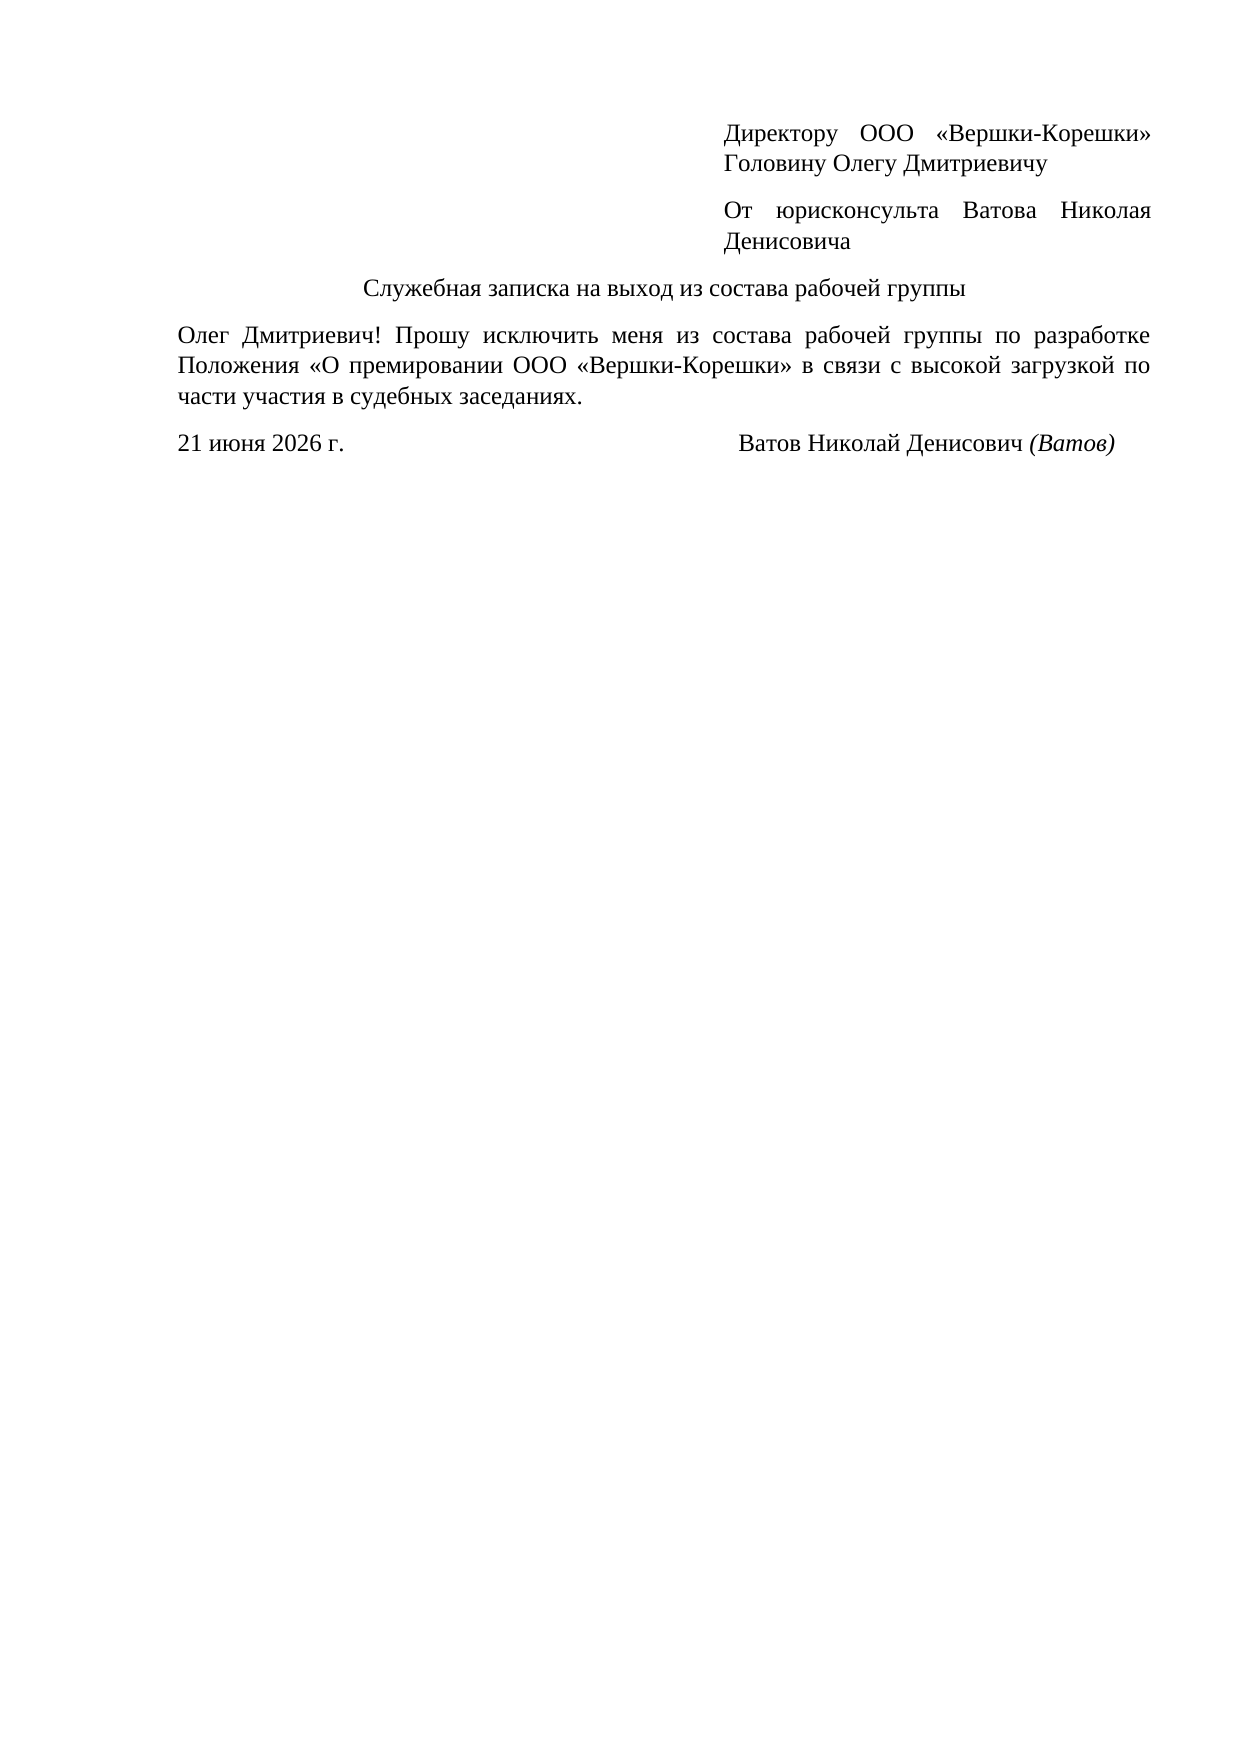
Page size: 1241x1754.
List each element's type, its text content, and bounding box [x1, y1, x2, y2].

text От юрисконсульта Ватова Николая Денисовича [723, 196, 1152, 255]
text 21 июня 2026 г. Ватов Николай Денисович (Ватов) [177, 428, 1152, 457]
text Директору ООО «Вершки-Корешки» Головину Олегу Дмитриевичу [723, 118, 1152, 177]
text Олег Дмитриевич! Прошу исключить меня из состава рабочей группы по разработке Положения «О премировании ООО «Вершки-Корешки» в связи с высокой загрузкой по части участия в судебных заседаниях. [177, 320, 1152, 410]
text Служебная записка на выход из состава рабочей группы [177, 273, 1152, 302]
